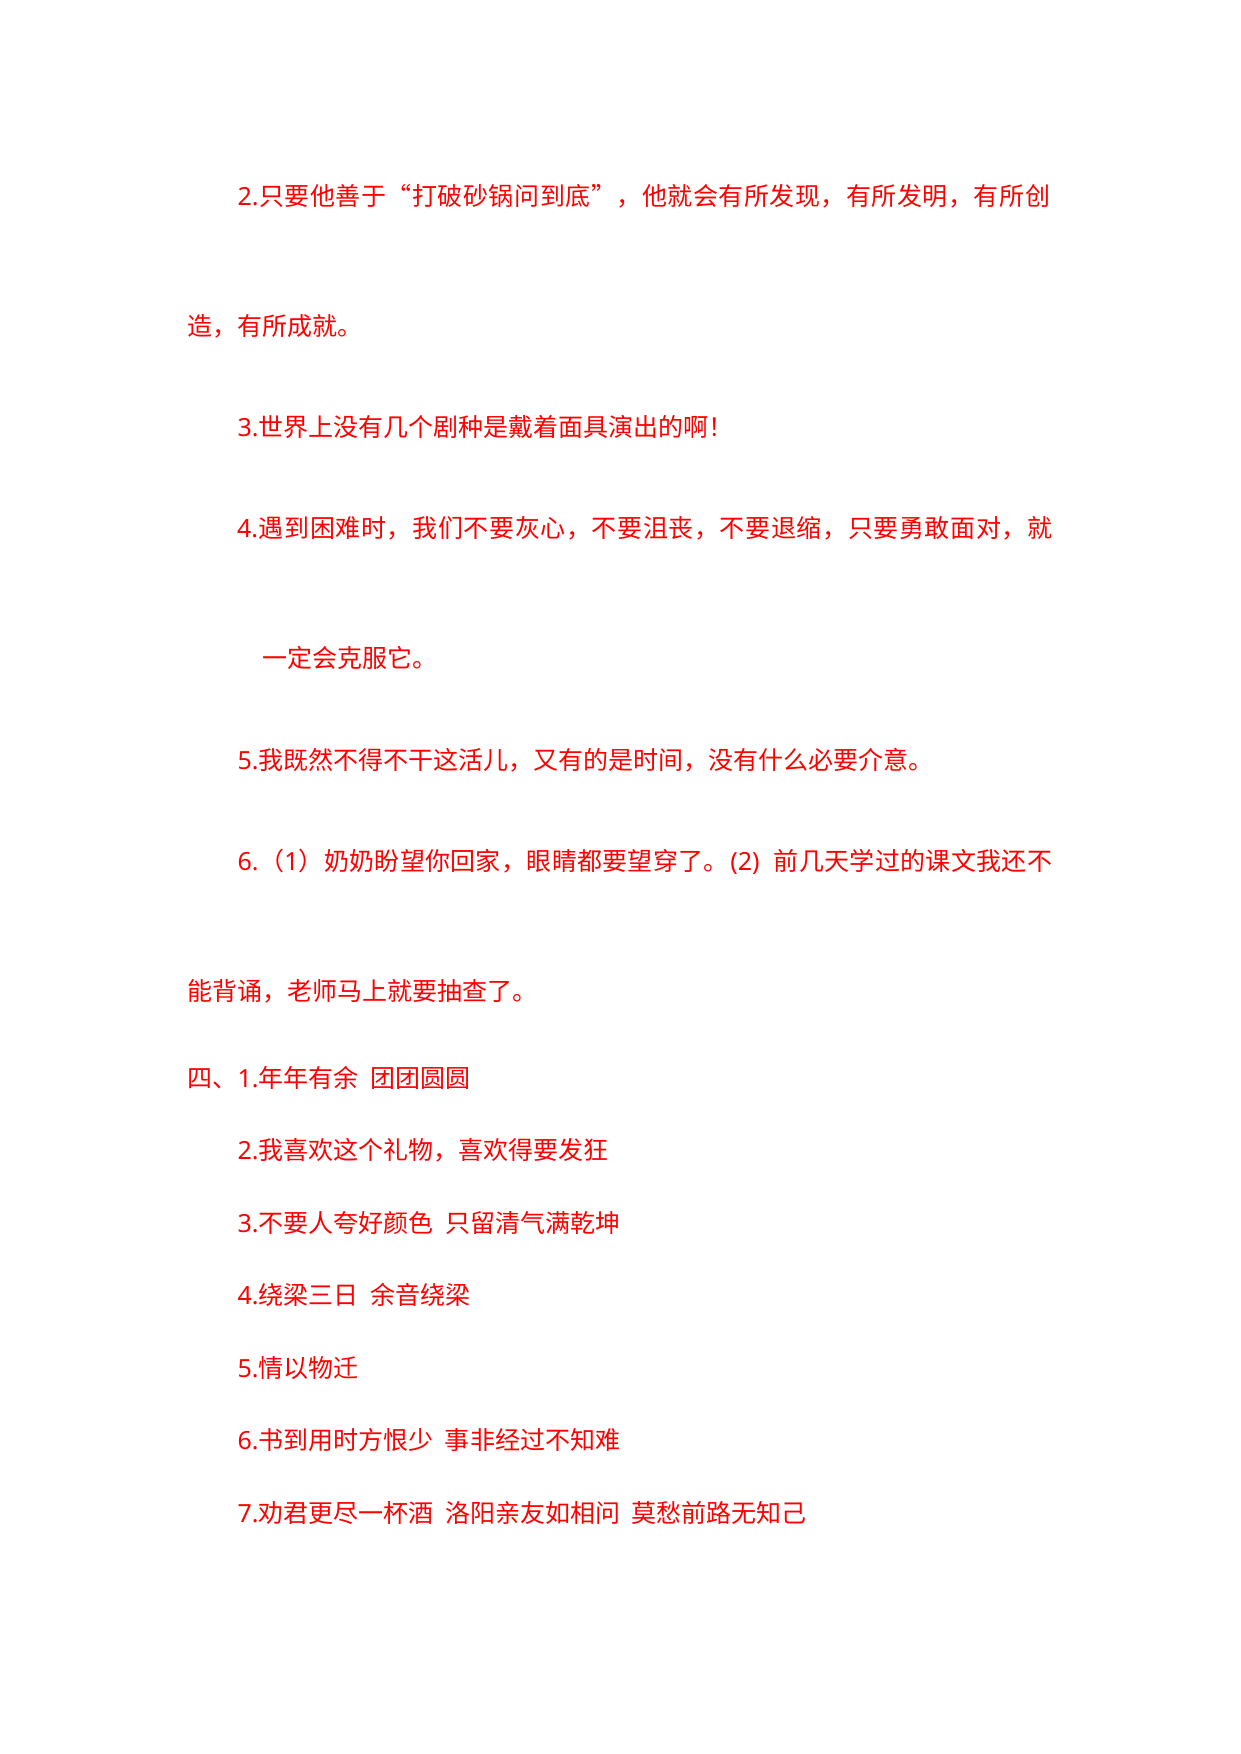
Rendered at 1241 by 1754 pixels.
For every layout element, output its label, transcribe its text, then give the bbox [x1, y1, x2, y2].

text 5.我既然不得不干这活儿，又有的是时间，没有什么必要介意。 [187, 726, 1053, 791]
text 4.绕梁三日 余音绕梁 [187, 1276, 1053, 1312]
text 2.只要他善于“打破砂锅问到底”，他就会有所发现，有所发明，有所创造，有所成就。 [187, 162, 1053, 357]
text 6.书到用时方恨少 事非经过不知难 [187, 1421, 1053, 1457]
text 4.遇到困难时，我们不要灰心，不要沮丧，不要退缩，只要勇敢面对，就一定会克服它。 [237, 494, 1053, 689]
text 3.不要人夸好颜色 只留清气满乾坤 [187, 1203, 1053, 1239]
text 6.（1）奶奶盼望你回家，眼睛都要望穿了。(2) 前几天学过的课文我还不能背诵，老师马上就要抽查了。 [187, 827, 1053, 1022]
text 7.劝君更尽一杯酒 洛阳亲友如相问 莫愁前路无知己 [187, 1493, 1053, 1529]
text 四、1.年年有余 团团圆圆 [187, 1058, 1053, 1094]
text 2.我喜欢这个礼物，喜欢得要发狂 [187, 1131, 1053, 1167]
text 3.世界上没有几个剧种是戴着面具演出的啊！ [187, 393, 1053, 458]
text 5.情以物迁 [187, 1348, 1053, 1384]
